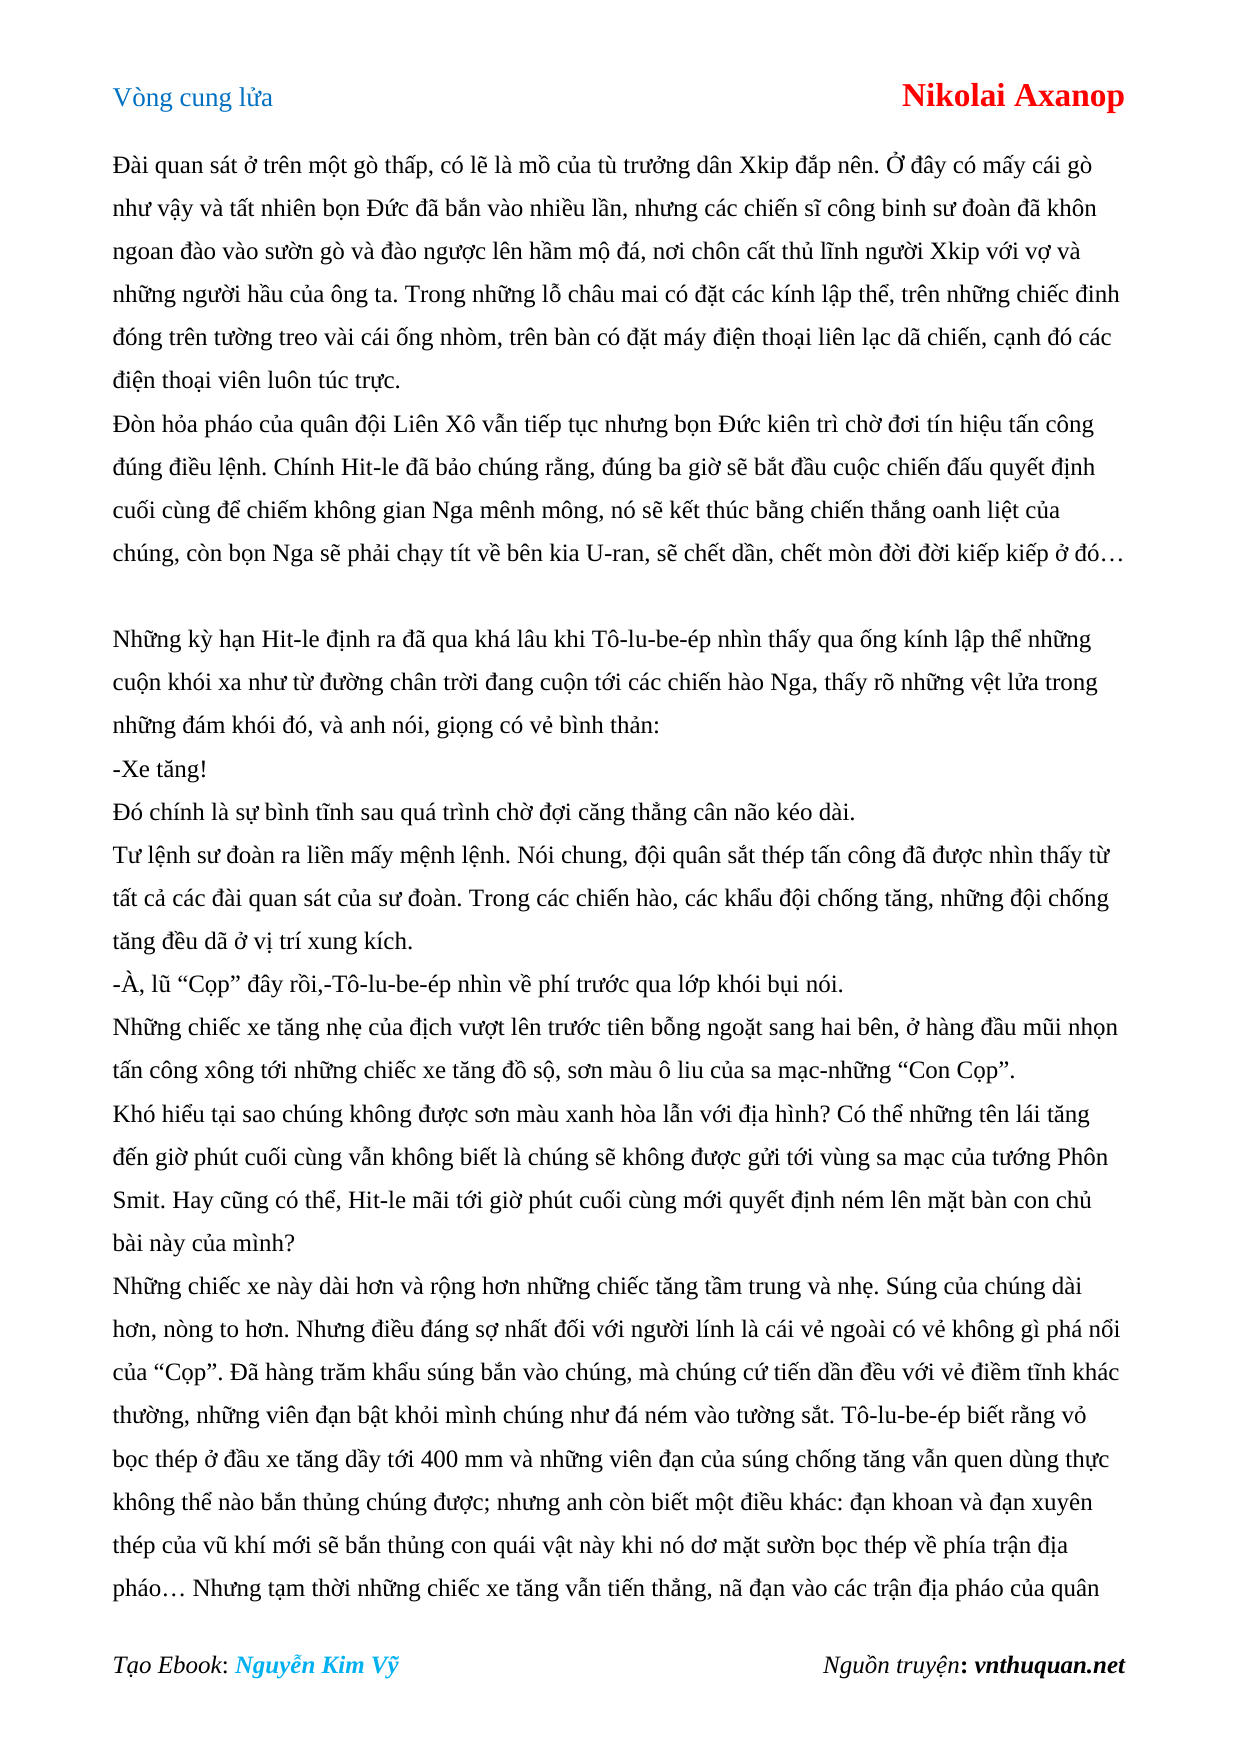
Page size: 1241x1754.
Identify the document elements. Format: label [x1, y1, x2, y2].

text [112, 150, 1128, 1602]
